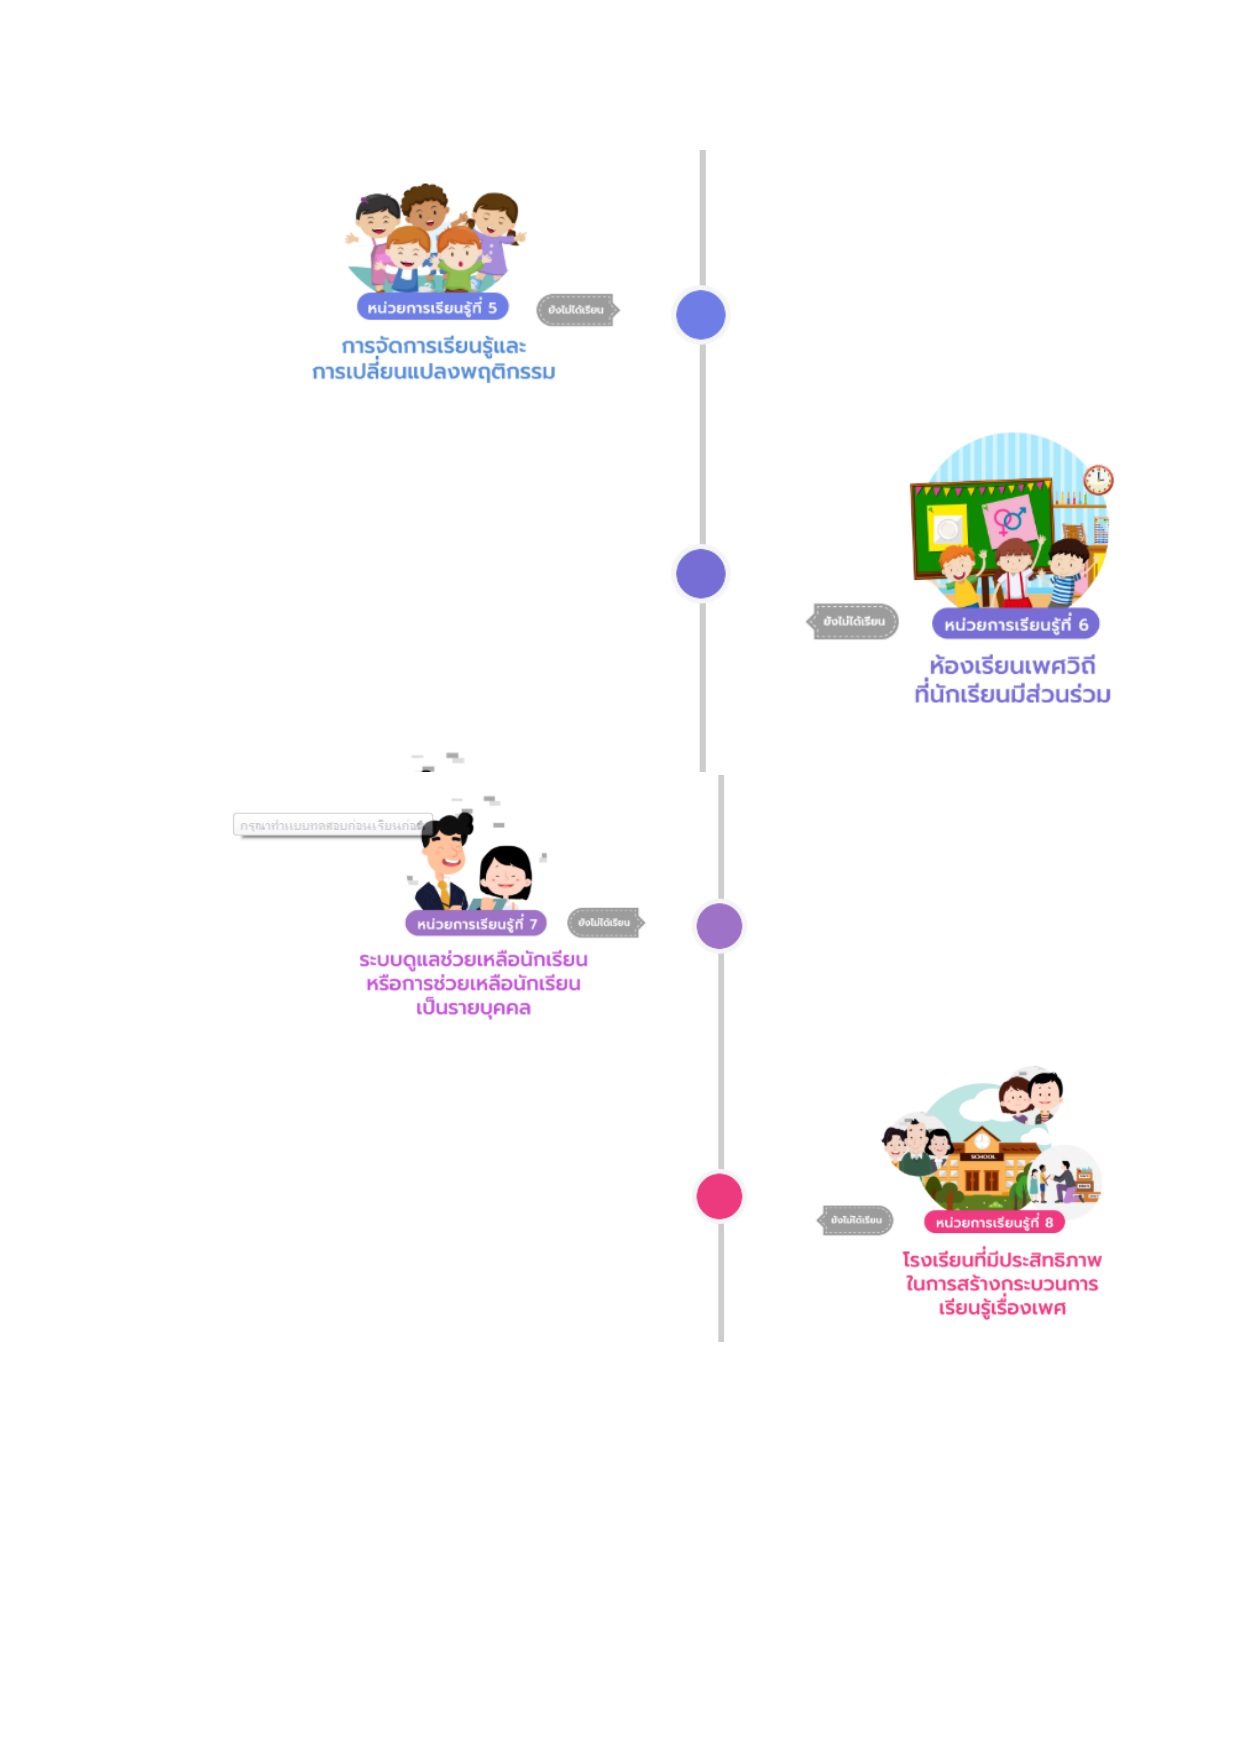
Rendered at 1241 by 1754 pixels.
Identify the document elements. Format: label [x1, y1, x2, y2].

picture [225, 775, 1166, 1342]
picture [225, 150, 1166, 772]
